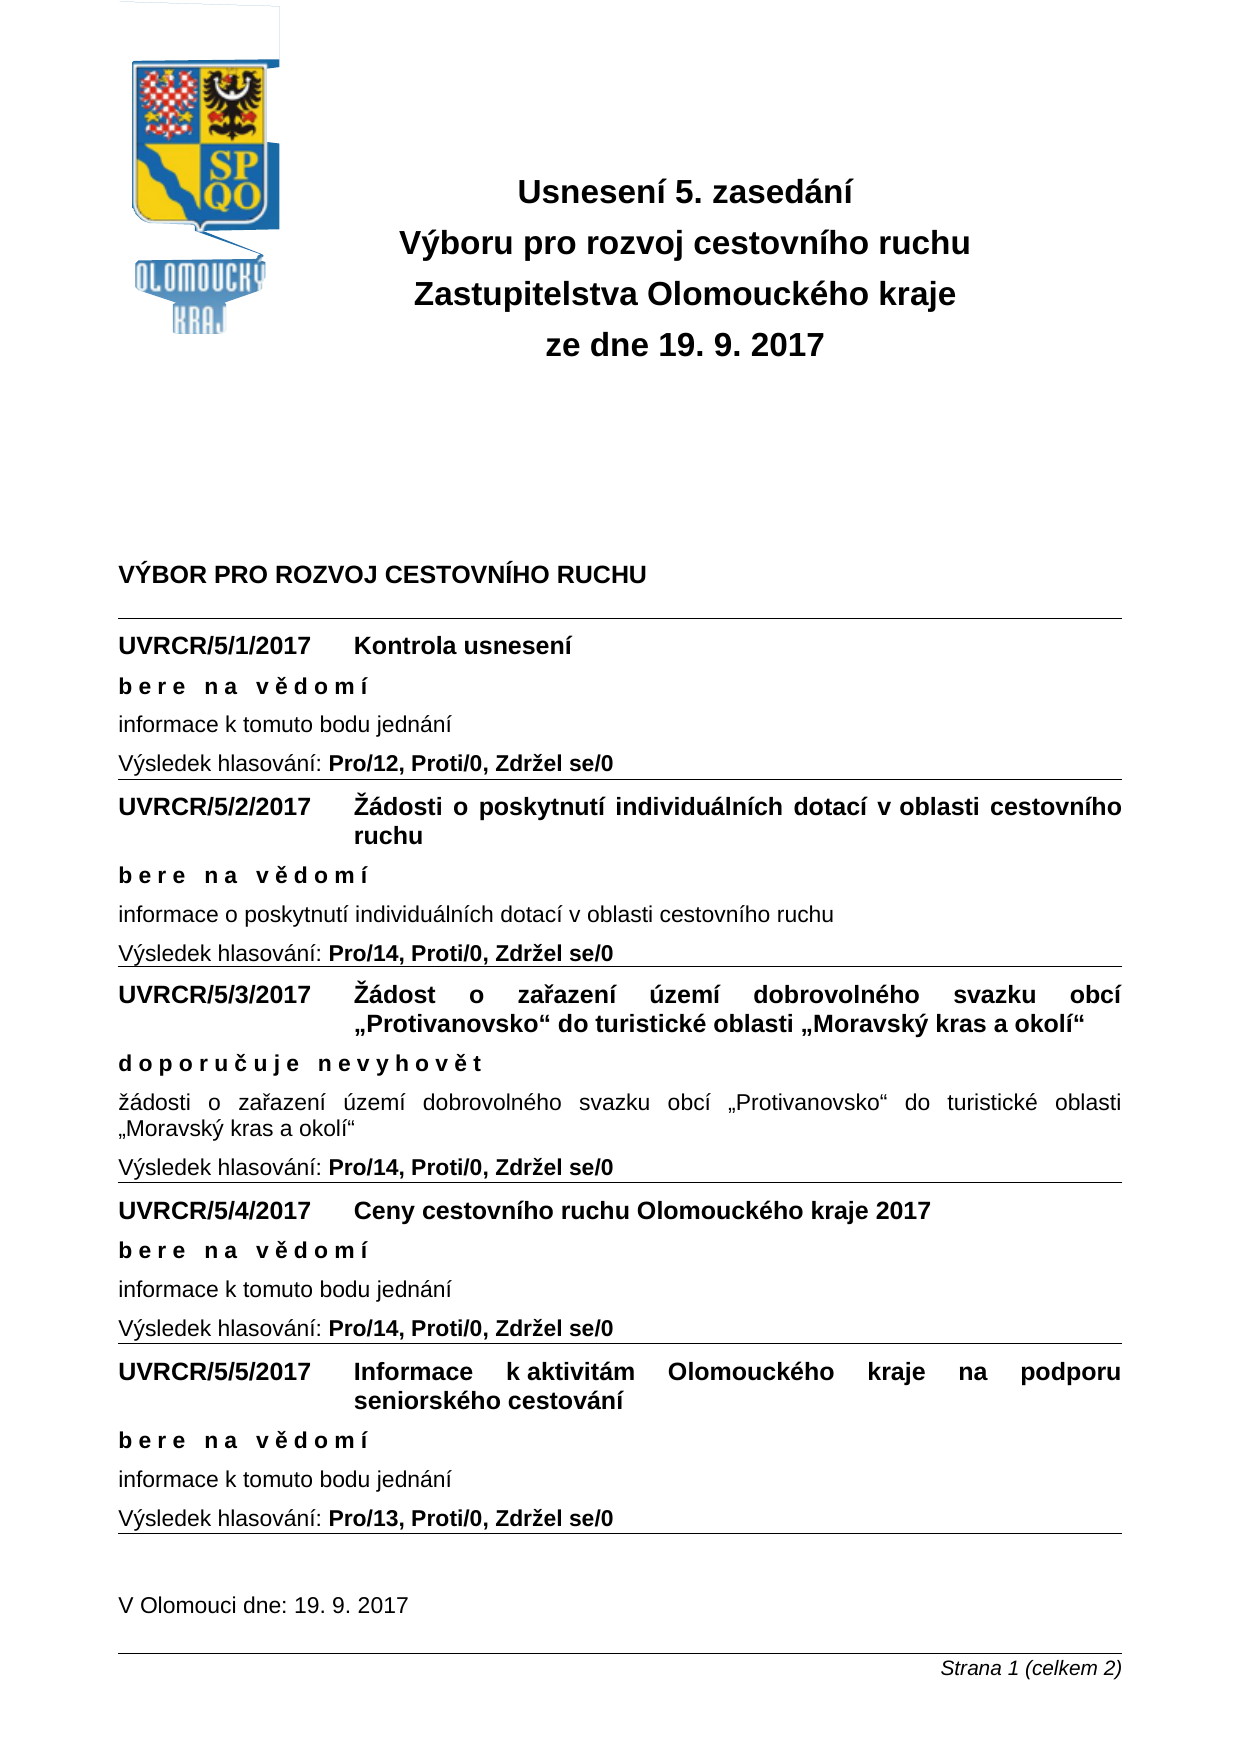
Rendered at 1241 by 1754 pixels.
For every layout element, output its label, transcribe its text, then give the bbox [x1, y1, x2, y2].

table_header [115, 118, 296, 548]
text Výsledek hlasování: Pro/14, Proti/0, Zdržel se/0 [118, 1315, 1122, 1343]
text informace k tomuto bodu jednání [118, 711, 1122, 738]
text žádosti o zařazení území dobrovolného svazku obcí „Protivanovsko“ do turistické oblasti „Moravský kras a okolí“ [118, 1089, 1122, 1141]
text doporučuje nevyhovět [118, 1050, 1122, 1076]
text bere na vědomí [118, 673, 1122, 699]
text informace k tomuto bodu jednání [118, 1466, 1122, 1492]
text bere na vědomí [118, 1427, 1122, 1453]
text V Olomouci dne: 19. 9. 2017 [118, 1592, 1122, 1618]
text informace o poskytnutí individuálních dotací v oblasti cestovního ruchu [118, 901, 1122, 927]
text bere na vědomí [118, 862, 1122, 889]
text Výsledek hlasování: Pro/13, Proti/0, Zdržel se/0 [118, 1504, 1122, 1533]
table_header Usnesení 5. zasedání Výboru pro rozvoj cestovního ruchu Zastupitelstva Olomouckého kraje ze dne 19. 9. 2017 [296, 118, 1074, 548]
list UVRCR/5/1/2017 Kontrola usnesení [118, 631, 1122, 660]
list UVRCR/5/3/2017 Žádost o zařazení území dobrovolného svazku obcí „Protivanovsko“ do turistické oblasti „Moravský kras a okolí“ [118, 980, 1122, 1037]
list UVRCR/5/4/2017 Ceny cestovního ruchu Olomouckého kraje 2017 [118, 1196, 1122, 1225]
list UVRCR/5/5/2017 Informace k aktivitám Olomouckého kraje na podporu seniorského cestování [118, 1357, 1122, 1414]
text VÝBOR PRO ROZVOJ CESTOVNÍHO RUCHU [118, 560, 1122, 589]
text Výsledek hlasování: Pro/14, Proti/0, Zdržel se/0 [118, 940, 1122, 966]
text Výsledek hlasování: Pro/12, Proti/0, Zdržel se/0 [118, 750, 1122, 779]
text Výsledek hlasování: Pro/14, Proti/0, Zdržel se/0 [118, 1154, 1122, 1182]
text bere na vědomí [118, 1237, 1122, 1263]
list UVRCR/5/2/2017 Žádosti o poskytnutí individuálních dotací v oblasti cestovního ruchu [118, 792, 1122, 850]
text informace k tomuto bodu jednání [118, 1276, 1122, 1302]
